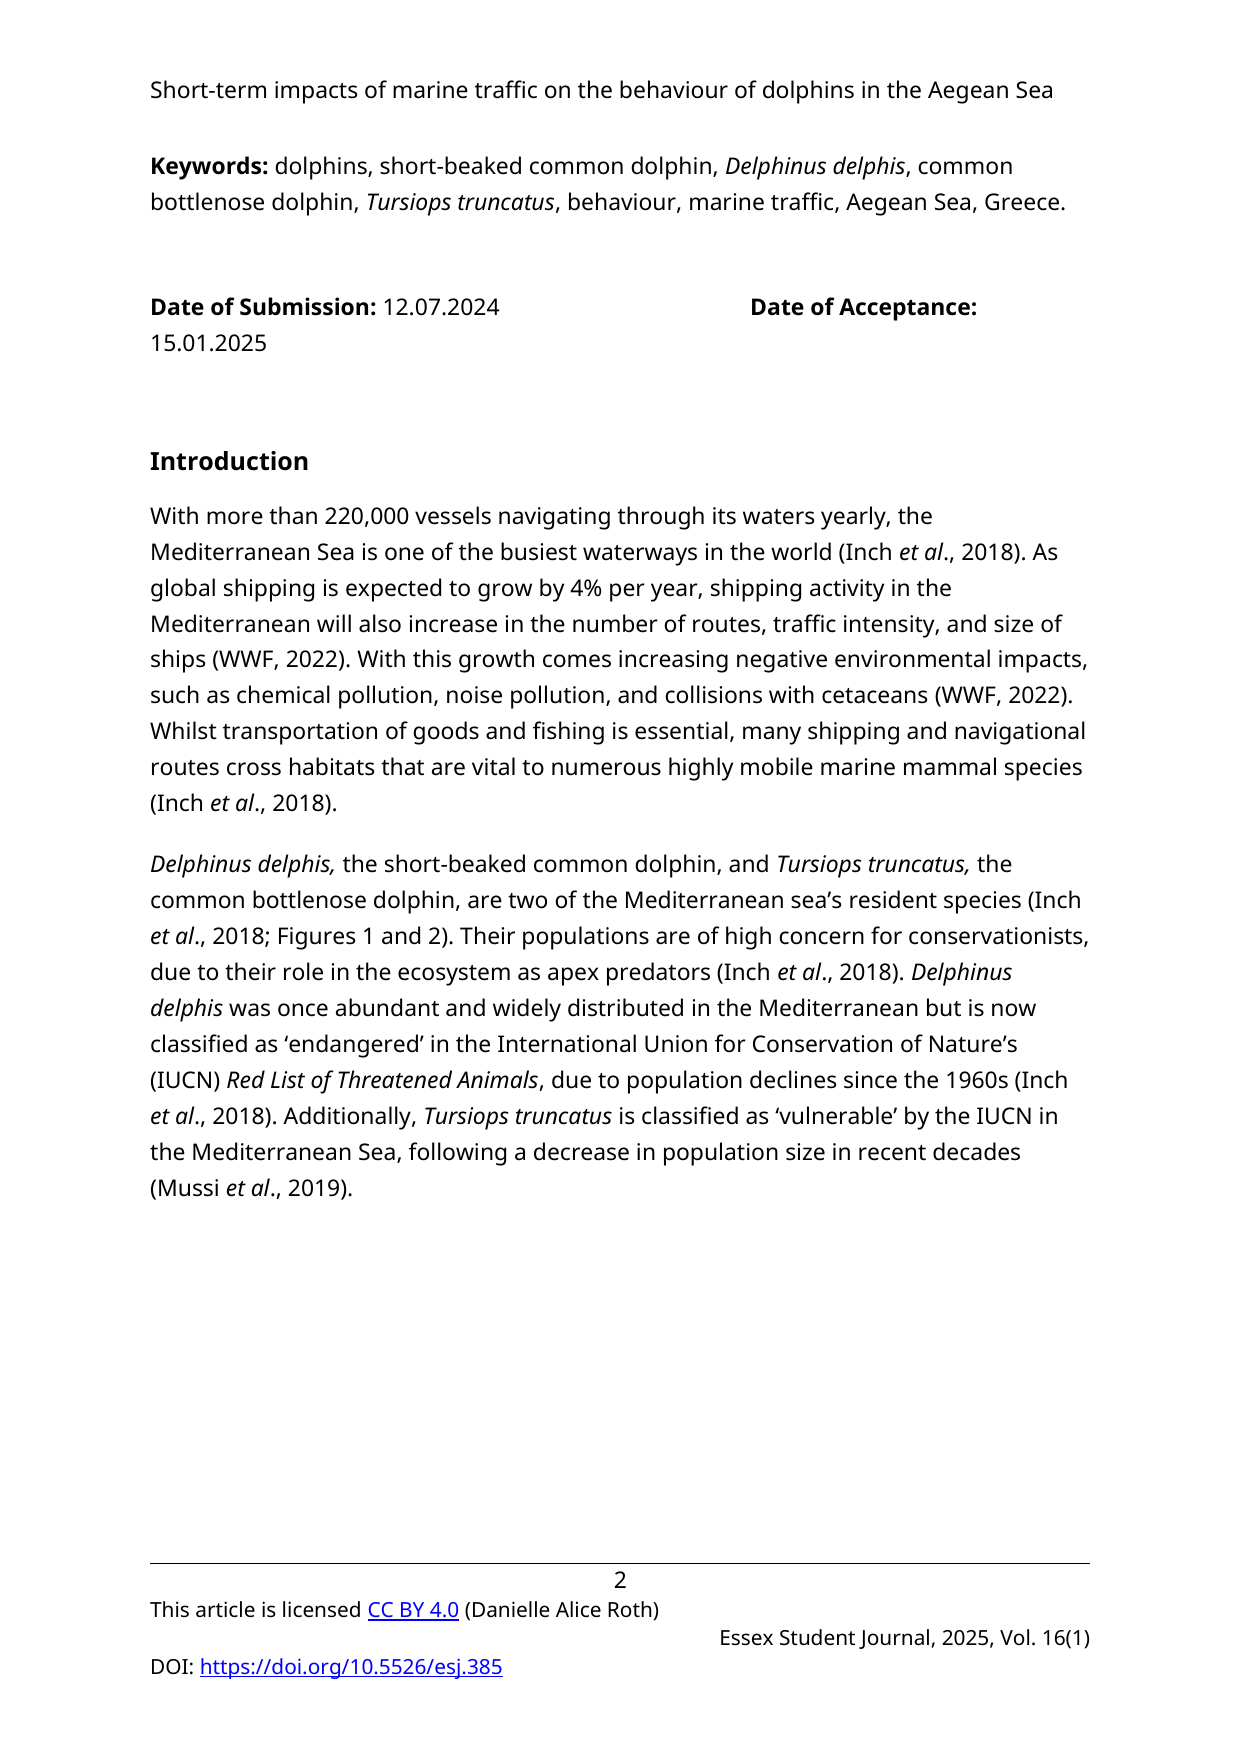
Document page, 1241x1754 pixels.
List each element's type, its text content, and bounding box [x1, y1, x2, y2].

text Keywords: dolphins, short-beaked common dolphin, Delphinus delphis, common bottlenose dolphin, Tursiops truncatus, behaviour, marine traffic, Aegean Sea, Greece. [150, 150, 1090, 217]
text Delphinus delphis, the short-beaked common dolphin, and Tursiops truncatus, the common bottlenose dolphin, are two of the Mediterranean sea’s resident species (Inch et al., 2018; Figures 1 and 2). Their populations are of high concern for conservationists, due to their role in the ecosystem as apex predators (Inch et al., 2018). Delphinus delphis was once abundant and widely distributed in the Mediterranean but is now classified as ‘endangered’ in the International Union for Conservation of Nature’s (IUCN) Red List of Threatened Animals, due to population declines since the 1960s (Inch et al., 2018). Additionally, Tursiops truncatus is classified as ‘vulnerable’ by the IUCN in the Mediterranean Sea, following a decrease in population size in recent decades (Mussi et al., 2019). [150, 848, 1090, 1203]
subtitle Introduction [150, 444, 1090, 478]
text With more than 220,000 vessels navigating through its waters yearly, the Mediterranean Sea is one of the busiest waterways in the world (Inch et al., 2018). As global shipping is expected to grow by 4% per year, shipping activity in the Mediterranean will also increase in the number of routes, traffic intensity, and size of ships (WWF, 2022). With this growth comes increasing negative environmental impacts, such as chemical pollution, noise pollution, and collisions with cetaceans (WWF, 2022). Whilst transportation of goods and fishing is essential, many shipping and navigational routes cross habitats that are vital to numerous highly mobile marine mammal species (Inch et al., 2018). [150, 500, 1090, 818]
text Date of Submission: 12.07.2024 Date of Acceptance: 15.01.2025 [150, 291, 1090, 358]
